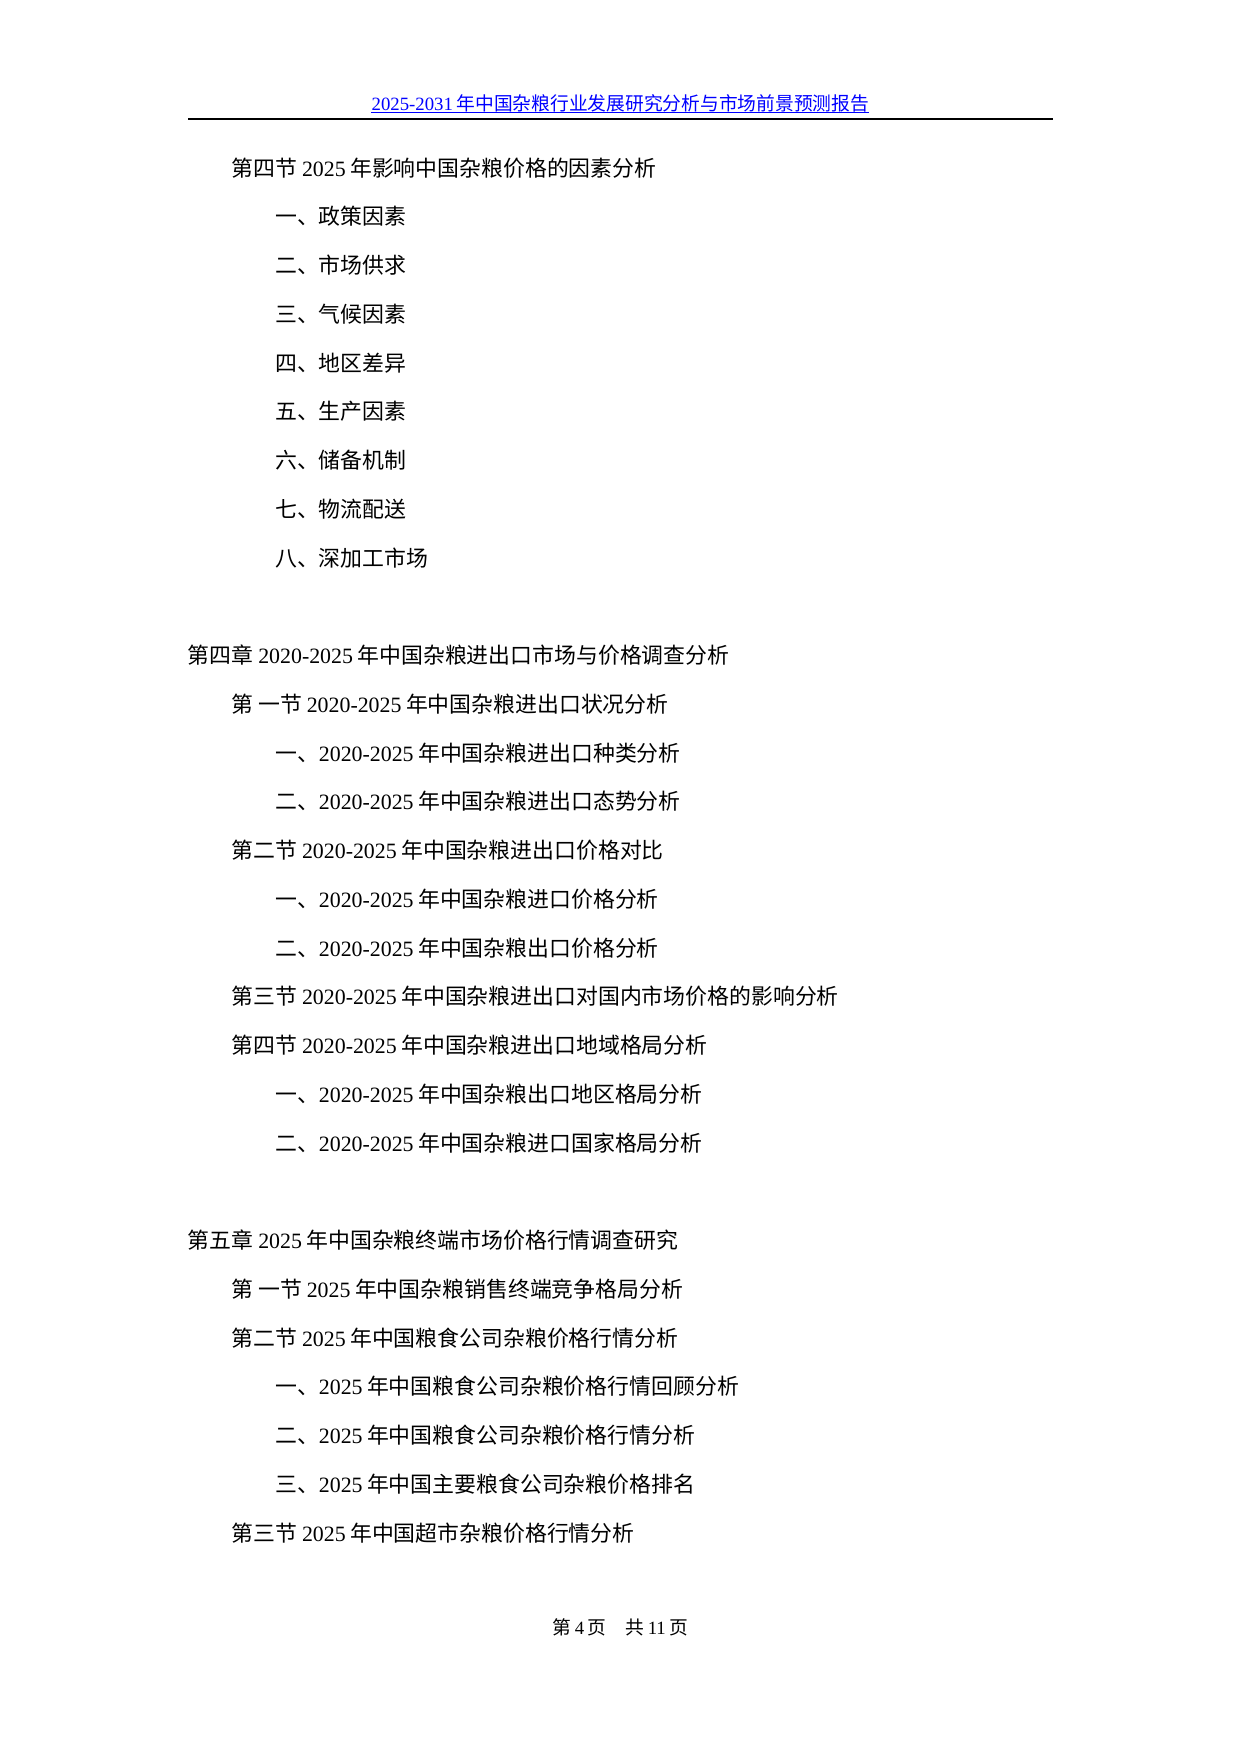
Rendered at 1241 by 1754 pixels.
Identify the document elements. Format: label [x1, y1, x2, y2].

text [187, 150, 1053, 1548]
